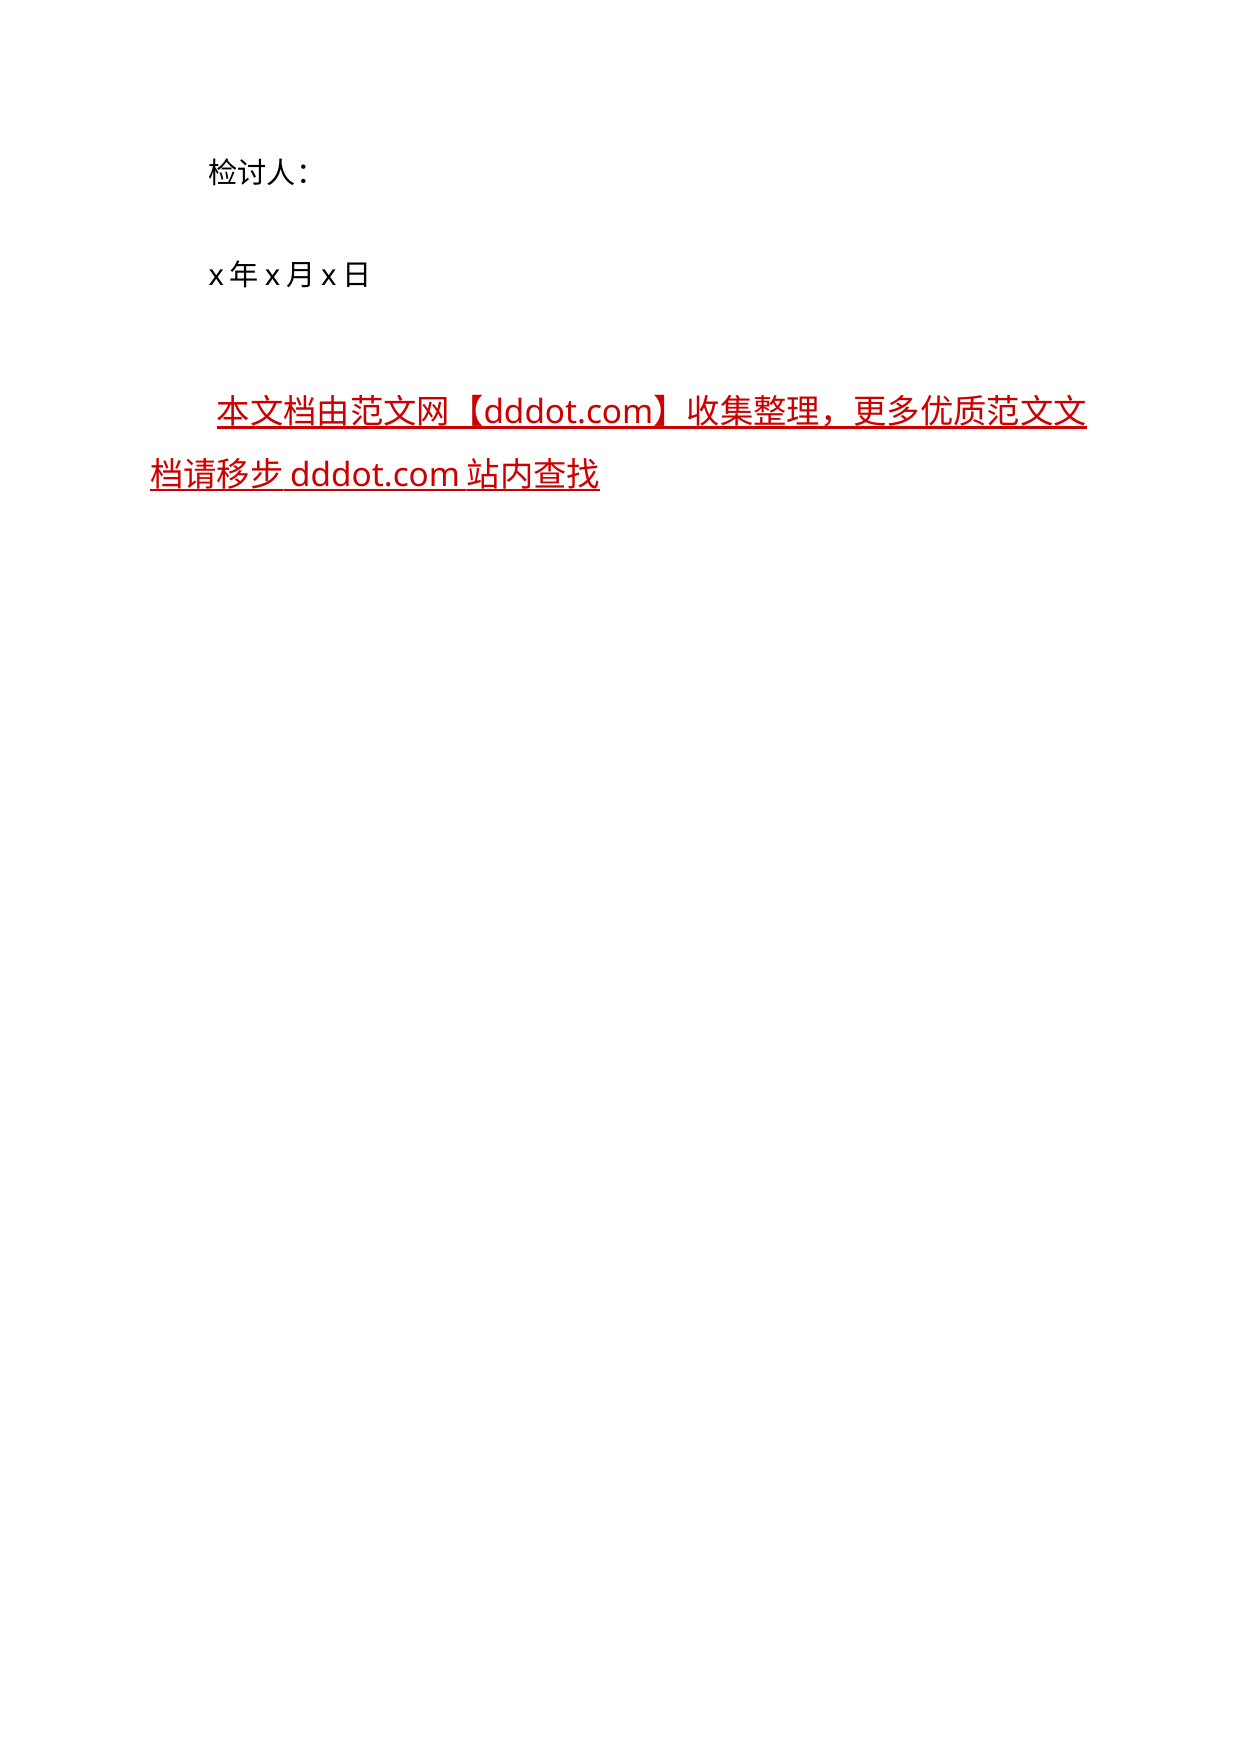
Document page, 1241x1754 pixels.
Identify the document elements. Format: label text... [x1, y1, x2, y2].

text 检讨人： [150, 150, 1090, 192]
text 本文档由范文网【dddot.com】收集整理，更多优质范文文档请移步dddot.com站内查找 [150, 385, 1090, 496]
text x年x月x日 [150, 252, 1090, 294]
